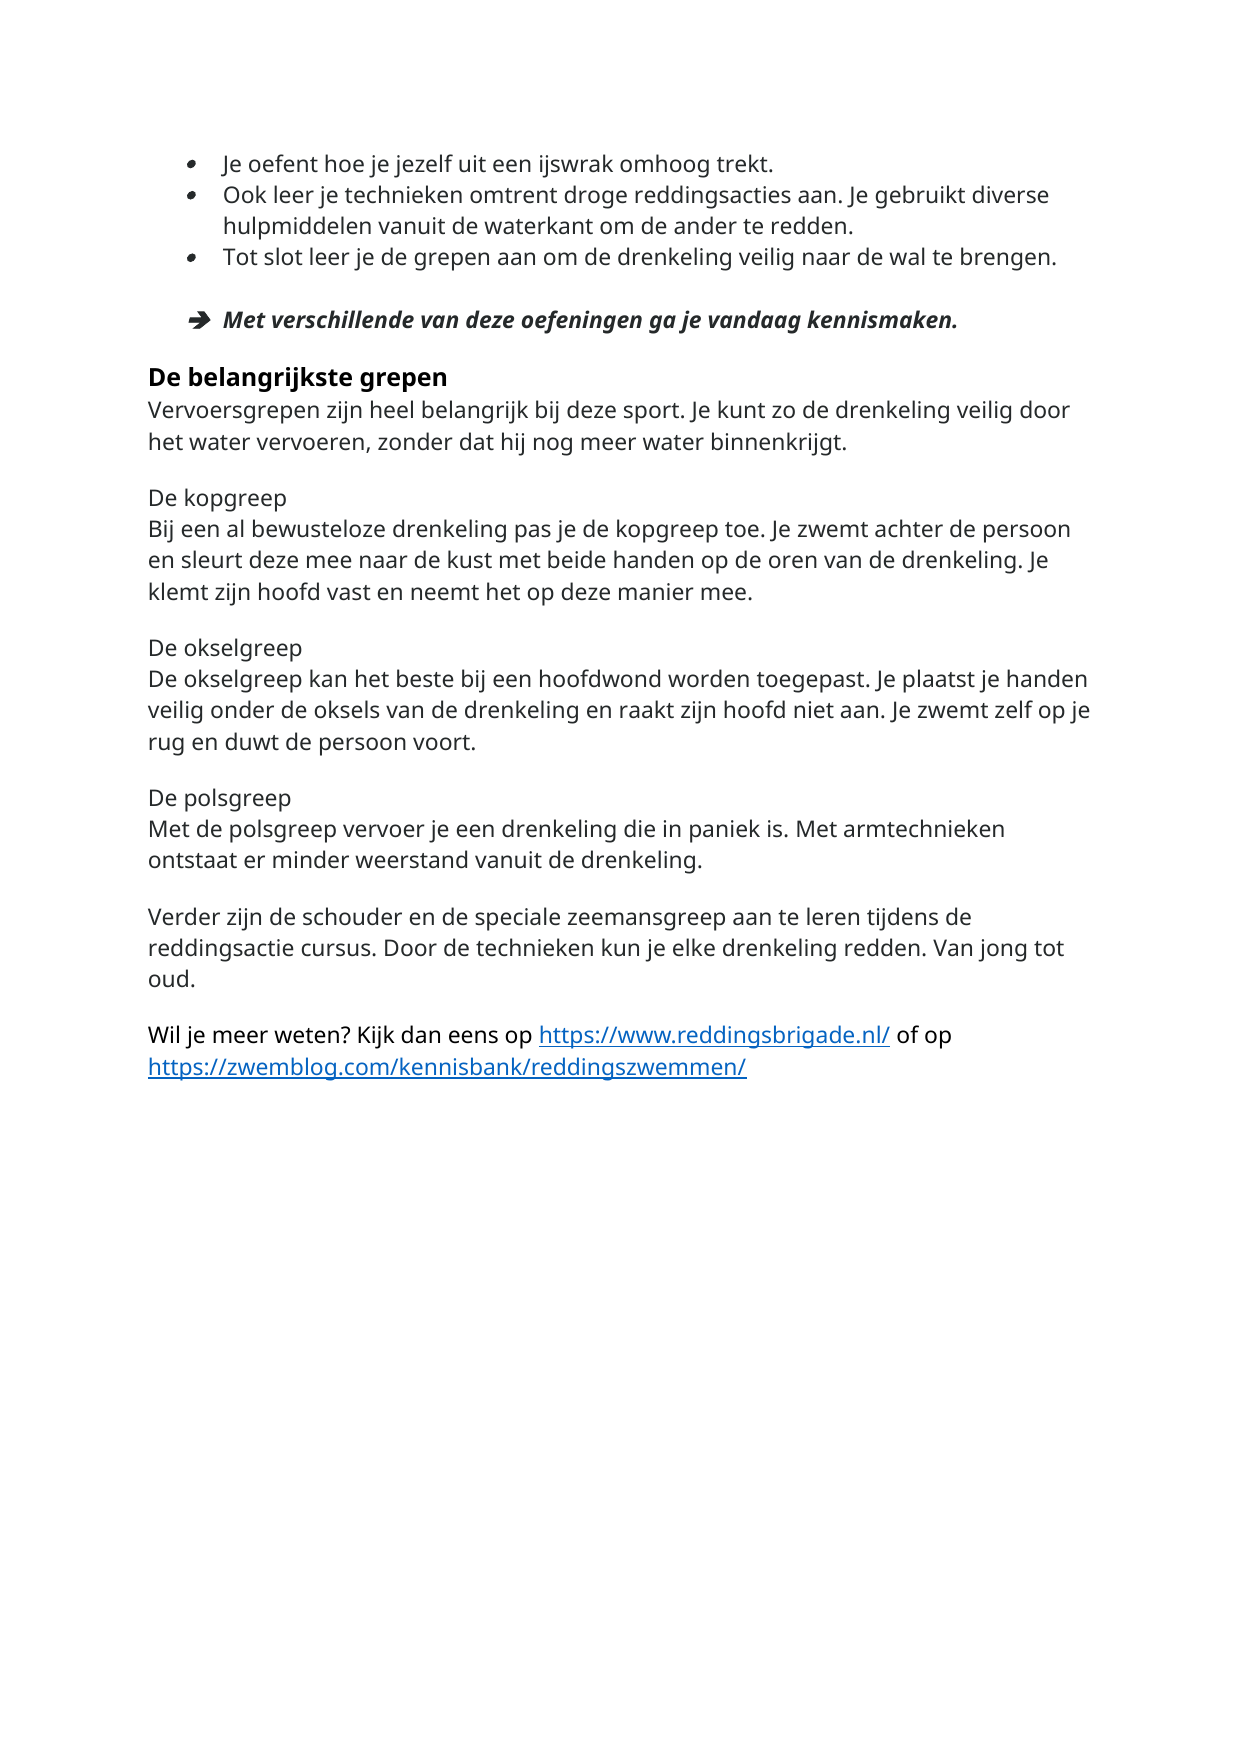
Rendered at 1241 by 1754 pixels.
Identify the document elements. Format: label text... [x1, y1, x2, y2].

text Vervoersgrepen zijn heel belangrijk bij deze sport. Je kunt zo de drenkeling veilig door het water vervoeren, zonder dat hij nog meer water binnenkrijgt. [148, 394, 1093, 457]
list Tot slot leer je de grepen aan om de drenkeling veilig naar de wal te brengen. [185, 241, 1093, 273]
text Wil je meer weten? Kijk dan eens op https://www.reddingsbrigade.nl/ of op https://zwemblog.com/kennisbank/reddingszwemmen/ [148, 1019, 1093, 1082]
text De kopgreep Bij een al bewusteloze drenkeling pas je de kopgreep toe. Je zwemt achter de persoon en sleurt deze mee naar de kust met beide handen op de oren van de drenkeling. Je klemt zijn hoofd vast en neemt het op deze manier mee. [148, 482, 1093, 607]
text De polsgreep Met de polsgreep vervoer je een drenkeling die in paniek is. Met armtechnieken ontstaat er minder weerstand vanuit de drenkeling. [148, 782, 1093, 875]
text Verder zijn de schouder en de speciale zeemansgreep aan te leren tijdens de reddingsactie cursus. Door de technieken kun je elke drenkeling redden. Van jong tot oud. [148, 900, 1093, 994]
text De belangrijkste grepen [148, 360, 1093, 394]
list Je oefent hoe je jezelf uit een ijswrak omhoog trekt. [185, 148, 1093, 179]
list Ook leer je technieken omtrent droge reddingsacties aan. Je gebruikt diverse hulpmiddelen vanuit de waterkant om de ander te redden. [185, 179, 1093, 241]
text De okselgreep De okselgreep kan het beste bij een hoofdwond worden toegepast. Je plaatst je handen veilig onder de oksels van de drenkeling en raakt zijn hoofd niet aan. Je zwemt zelf op je rug en duwt de persoon voort. [148, 632, 1093, 757]
list Met verschillende van deze oefeningen ga je vandaag kennismaken. [185, 304, 1093, 335]
